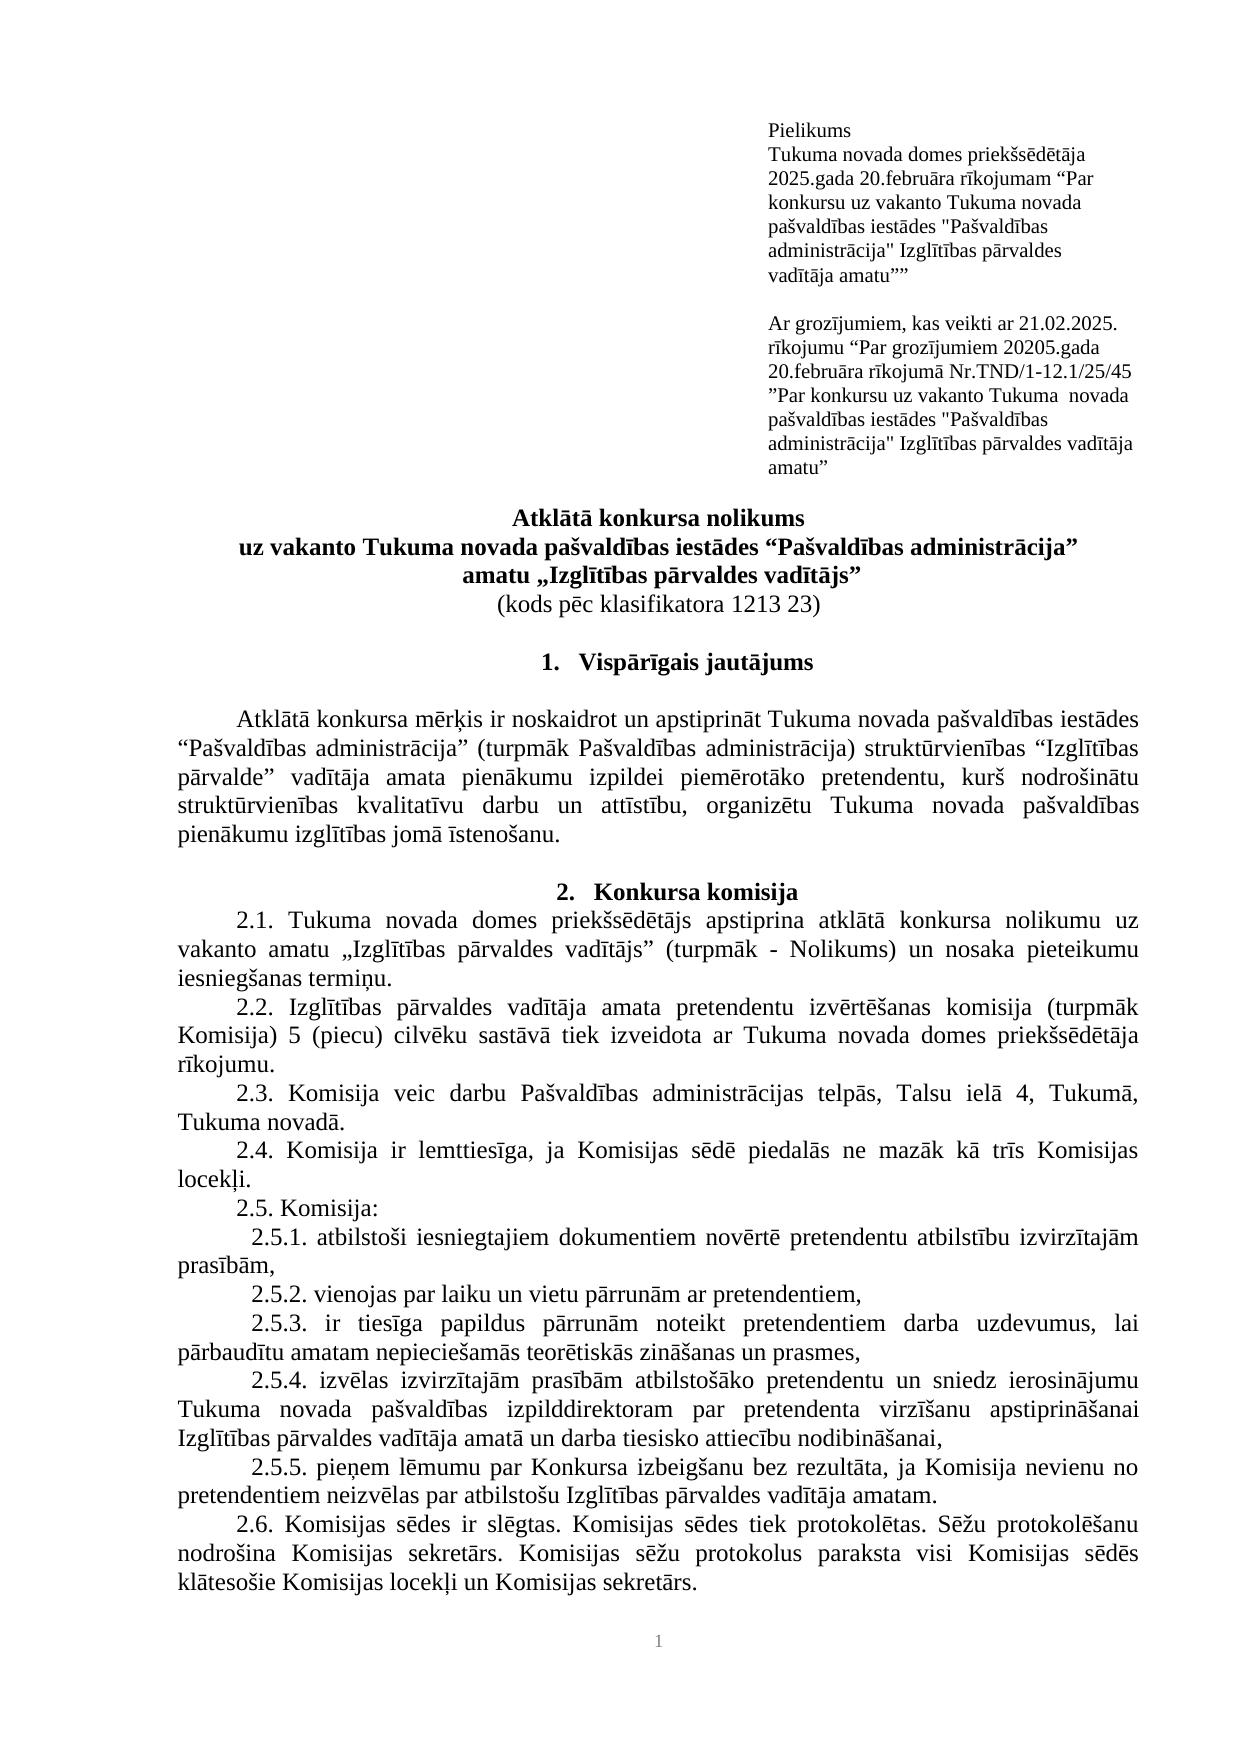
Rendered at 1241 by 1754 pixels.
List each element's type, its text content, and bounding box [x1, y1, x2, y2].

text 2.5.2. vienojas par laiku un vietu pārrunām ar pretendentiem, [177, 1279, 1140, 1308]
text 2.3. Komisija veic darbu Pašvaldības administrācijas telpās, Talsu ielā 4, Tukumā, Tukuma novadā. [177, 1078, 1140, 1136]
text Atklātā konkursa nolikums [177, 503, 1140, 532]
text 2.5.4. izvēlas izvirzītajām prasībām atbilstošāko pretendentu un sniedz ierosinājumu Tukuma novada pašvaldības izpilddirektoram par pretendenta virzīšanu apstiprināšanai Izglītības pārvaldes vadītāja amatā un darba tiesisko attiecību nodibināšanai, [177, 1366, 1140, 1452]
text 2.4. Komisija ir lemttiesīga, ja Komisijas sēdē piedalās ne mazāk kā trīs Komisijas locekļi. [177, 1136, 1140, 1193]
text 2.5. Komisija: [177, 1193, 1140, 1222]
list Vispārīgais jautājums [215, 647, 1140, 676]
text (kods pēc klasifikatora 1213 23) [177, 589, 1140, 618]
text Atklātā konkursa mērķis ir noskaidrot un apstiprināt Tukuma novada pašvaldības iestādes “Pašvaldības administrācija” (turpmāk Pašvaldības administrācija) struktūrvienības “Izglītības pārvalde” vadītāja amata pienākumu izpildei piemērotāko pretendentu, kurš nodrošinātu struktūrvienības kvalitatīvu darbu un attīstību, organizētu Tukuma novada pašvaldības pienākumu izglītības jomā īstenošanu. [177, 704, 1140, 848]
text 2025.gada 20.februāra rīkojumam “Par konkursu uz vakanto Tukuma novada pašvaldības iestādes "Pašvaldības administrācija" Izglītības pārvaldes [768, 166, 1140, 262]
text 2.2. Izglītības pārvaldes vadītāja amata pretendentu izvērtēšanas komisija (turpmāk Komisija) 5 (piecu) cilvēku sastāvā tiek izveidota ar Tukuma novada domes priekšsēdētāja rīkojumu. [177, 992, 1140, 1078]
text uz vakanto Tukuma novada pašvaldības iestādes “Pašvaldības administrācija” [177, 532, 1140, 561]
text 2.6. Komisijas sēdes ir slēgtas. Komisijas sēdes tiek protokolētas. Sēžu protokolēšanu nodrošina Komisijas sekretārs. Komisijas sēžu protokolus paraksta visi Komisijas sēdēs klātesošie Komisijas locekļi un Komisijas sekretārs. [177, 1509, 1140, 1596]
text Ar grozījumiem, kas veikti ar 21.02.2025. rīkojumu “Par grozījumiem 20205.gada 20.februāra rīkojumā Nr.TND/1-12.1/25/45 ”Par konkursu uz vakanto Tukuma novada pašvaldības iestādes "Pašvaldības administrācija" Izglītības pārvaldes vadītāja amatu” [768, 311, 1140, 479]
text 2.5.5. pieņem lēmumu par Konkursa izbeigšanu bez rezultāta, ja Komisija nevienu no pretendentiem neizvēlas par atbilstošu Izglītības pārvaldes vadītāja amatam. [177, 1452, 1140, 1509]
text Pielikums [768, 118, 1140, 142]
text 2.5.1. atbilstoši iesniegtajiem dokumentiem novērtē pretendentu atbilstību izvirzītajām prasībām, [177, 1222, 1140, 1279]
text 2.1. Tukuma novada domes priekšsēdētājs apstiprina atklātā konkursa nolikumu uz vakanto amatu „Izglītības pārvaldes vadītājs” (turpmāk - Nolikums) un nosaka pieteikumu iesniegšanas termiņu. [177, 906, 1140, 992]
text Tukuma novada domes priekšsēdētāja [768, 142, 1140, 166]
list Konkursa komisija [215, 877, 1140, 906]
text amatu „Izglītības pārvaldes vadītājs” [177, 561, 1140, 589]
text vadītāja amatu”” [768, 262, 1140, 287]
text 2.5.3. ir tiesīga papildus pārrunām noteikt pretendentiem darba uzdevumus, lai pārbaudītu amatam nepieciešamās teorētiskās zināšanas un prasmes, [177, 1308, 1140, 1366]
